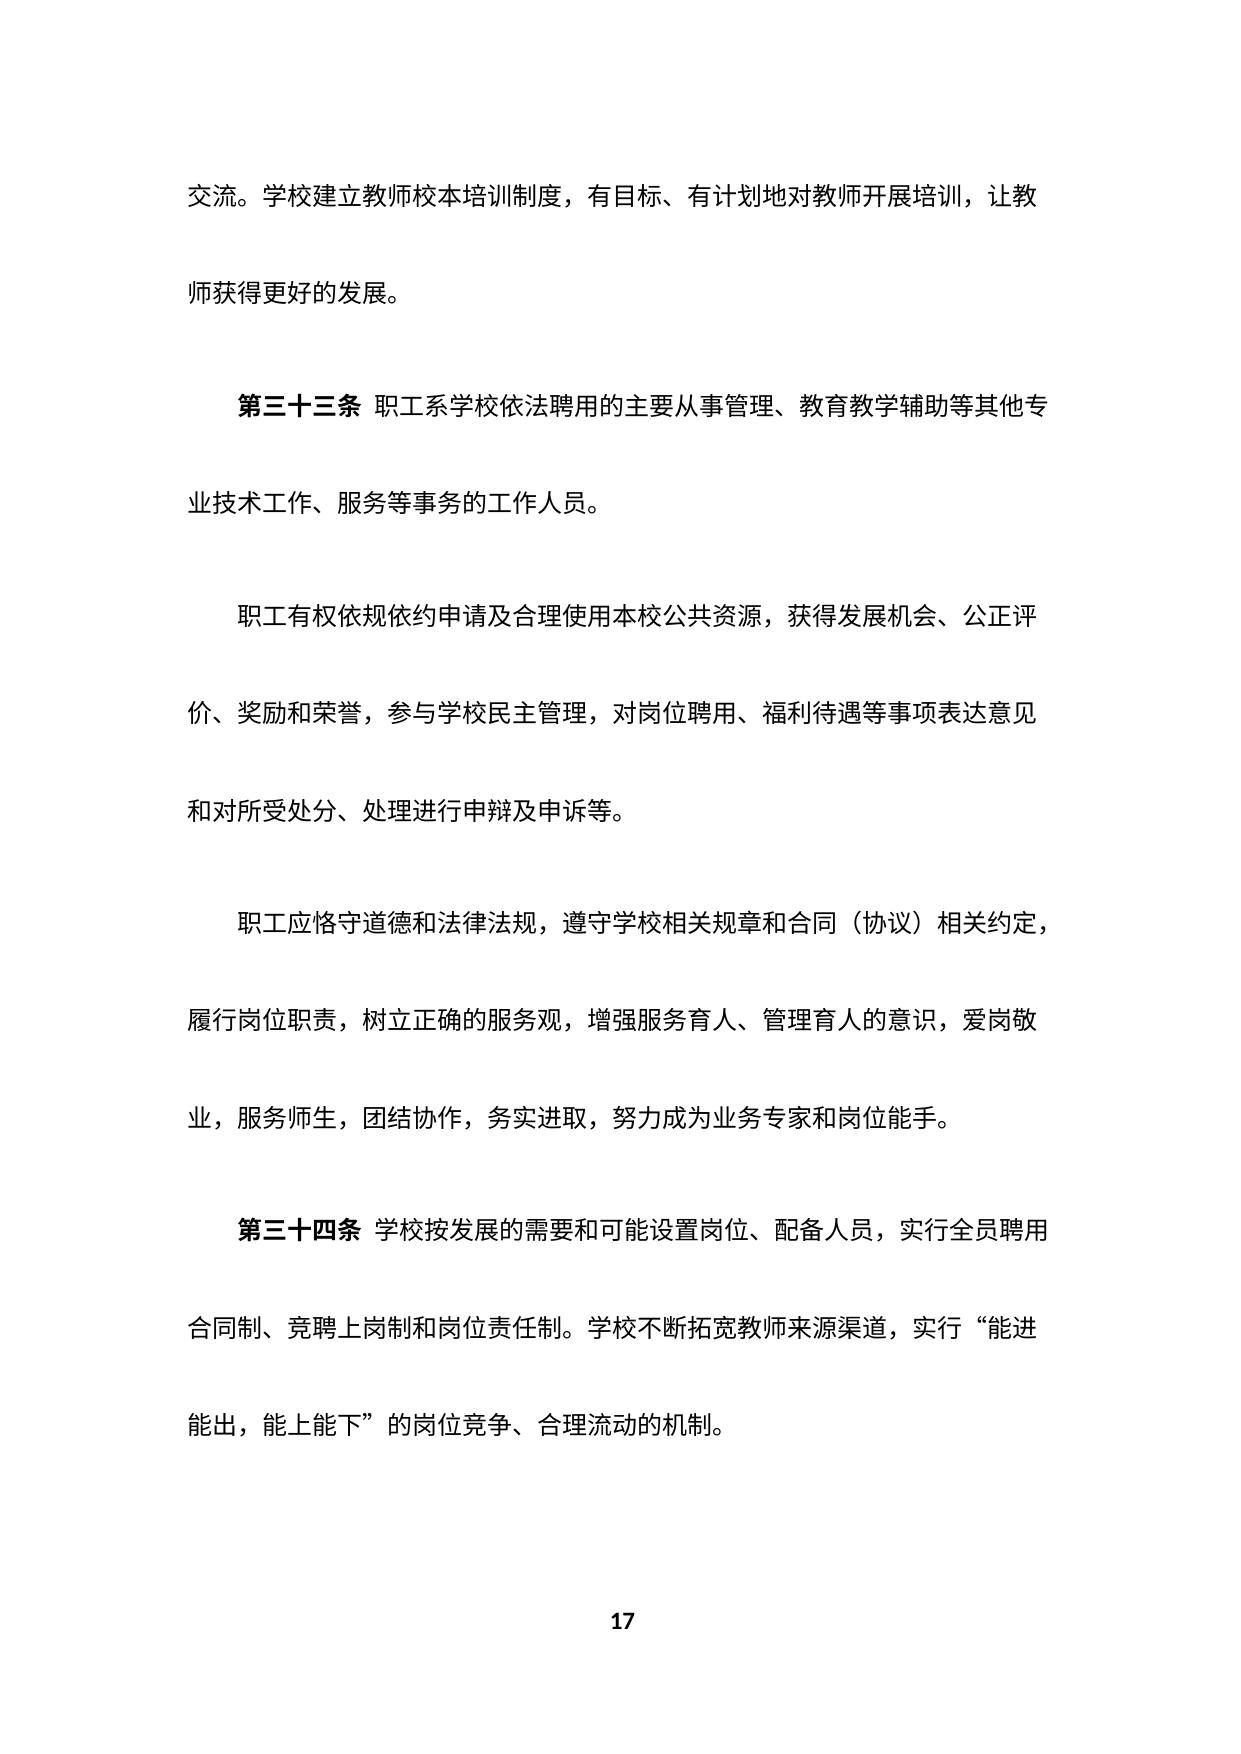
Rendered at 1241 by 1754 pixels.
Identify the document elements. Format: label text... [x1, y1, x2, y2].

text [187, 162, 1053, 324]
text 职工应恪守道德和法律法规，遵守学校相关规章和合同（协议）相关约定，履行岗位职责，树立正确的服务观，增强服务育人、管理育人的意识，爱岗敬业，服务师生，团结协作，务实进取，努力成为业务专家和岗位能手。 [187, 889, 1053, 1149]
text 第三十三条 职工系学校依法聘用的主要从事管理、教育教学辅助等其他专业技术工作、服务等事务的工作人员。 [187, 372, 1053, 534]
text 第三十四条 学校按发展的需要和可能设置岗位、配备人员，实行全员聘用合同制、竞聘上岗制和岗位责任制。学校不断拓宽教师来源渠道，实行“能进能出，能上能下”的岗位竞争、合理流动的机制。 [187, 1196, 1053, 1456]
text 职工有权依规依约申请及合理使用本校公共资源，获得发展机会、公正评价、奖励和荣誉，参与学校民主管理，对岗位聘用、福利待遇等事项表达意见和对所受处分、处理进行申辩及申诉等。 [187, 582, 1053, 842]
